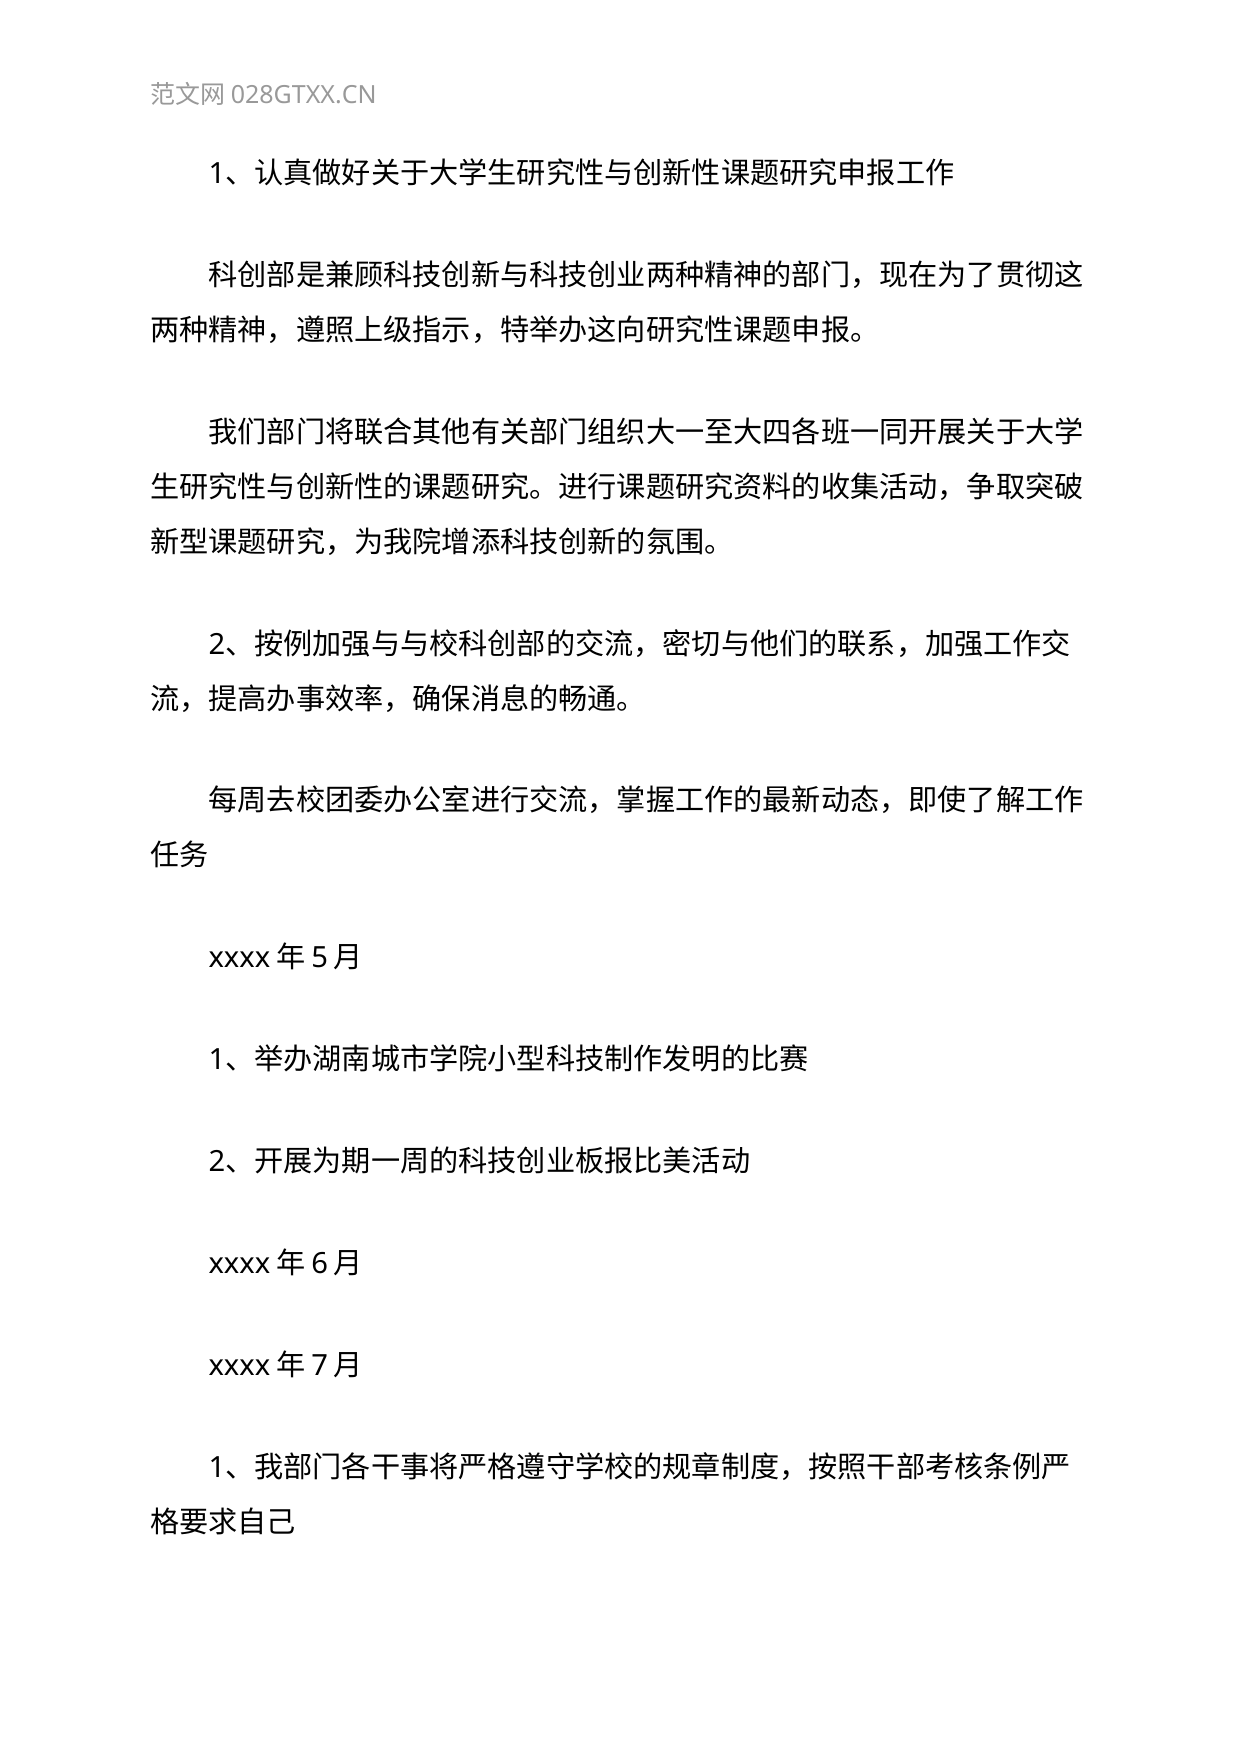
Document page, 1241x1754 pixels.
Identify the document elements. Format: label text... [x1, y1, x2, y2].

text 我们部门将联合其他有关部门组织大一至大四各班一同开展关于大学生研究性与创新性的课题研究。进行课题研究资料的收集活动，争取突破新型课题研究，为我院增添科技创新的氛围。 [150, 409, 1090, 561]
text 科创部是兼顾科技创新与科技创业两种精神的部门，现在为了贯彻这两种精神，遵照上级指示，特举办这向研究性课题申报。 [150, 252, 1090, 349]
text 2、开展为期一周的科技创业板报比美活动 [150, 1138, 1090, 1180]
text 2、按例加强与与校科创部的交流，密切与他们的联系，加强工作交流，提高办事效率，确保消息的畅通。 [150, 620, 1090, 717]
text xxxx年7月 [150, 1342, 1090, 1384]
text 1、认真做好关于大学生研究性与创新性课题研究申报工作 [150, 150, 1090, 192]
text xxxx年5月 [150, 934, 1090, 976]
text 每周去校团委办公室进行交流，掌握工作的最新动态，即使了解工作任务 [150, 777, 1090, 874]
text 1、我部门各干事将严格遵守学校的规章制度，按照干部考核条例严格要求自己 [150, 1443, 1090, 1541]
text 1、举办湖南城市学院小型科技制作发明的比赛 [150, 1036, 1090, 1078]
text xxxx年6月 [150, 1239, 1090, 1282]
